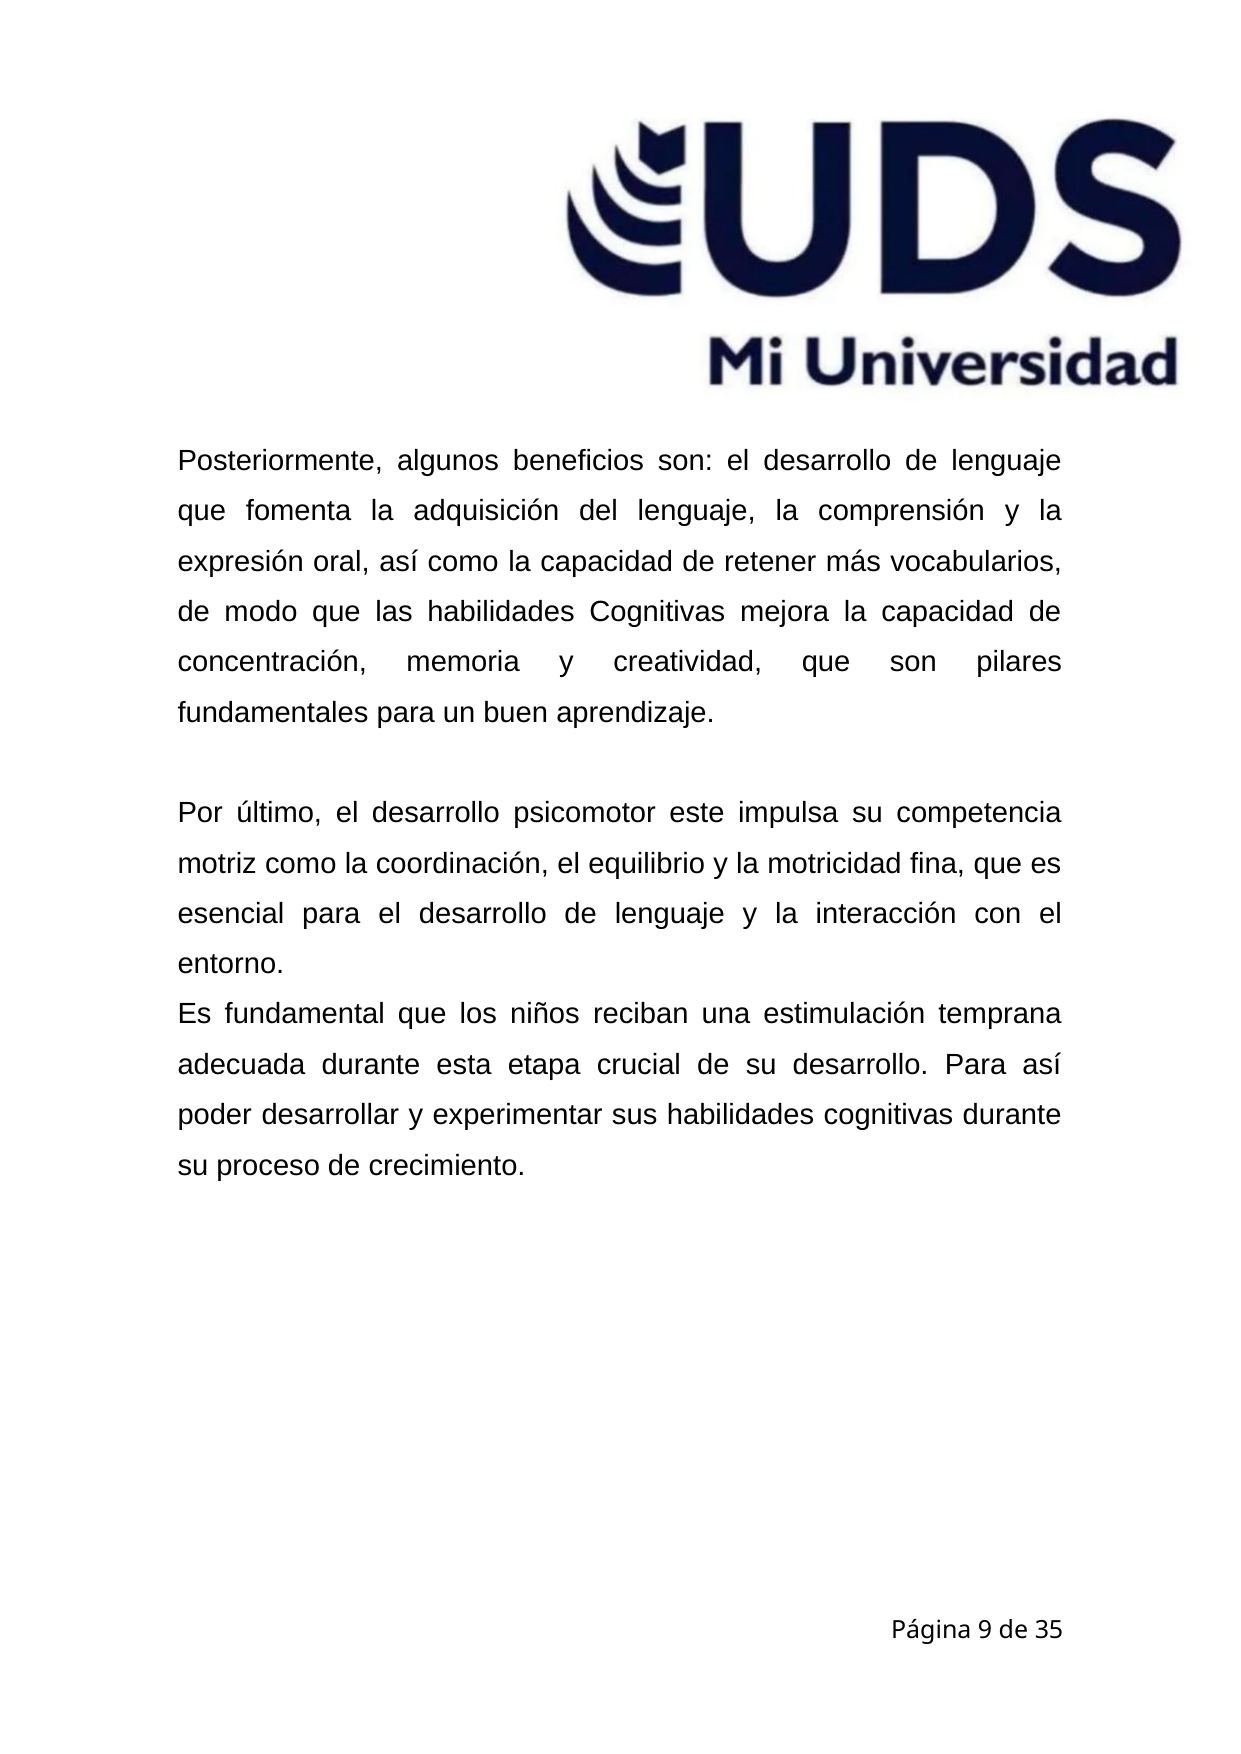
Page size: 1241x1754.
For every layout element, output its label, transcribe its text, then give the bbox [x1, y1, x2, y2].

text Es fundamental que los niños reciban una estimulación temprana adecuada durante esta etapa crucial de su desarrollo. Para así poder desarrollar y experimentar sus habilidades cognitivas durante su proceso de crecimiento. [177, 997, 1063, 1181]
text Posteriormente, algunos beneficios son: el desarrollo de lenguaje que fomenta la adquisición del lenguaje, la comprensión y la expresión oral, así como la capacidad de retener más vocabularios, de modo que las habilidades Cognitivas mejora la capacidad de concentración, memoria y creatividad, que son pilares fundamentales para un buen aprendizaje. [177, 148, 1063, 728]
text Por último, el desarrollo psicomotor este impulsa su competencia motriz como la coordinación, el equilibrio y la motricidad fina, que es esencial para el desarrollo de lenguaje y la interacción con el entorno. [177, 795, 1063, 980]
picture [555, 37, 1207, 427]
